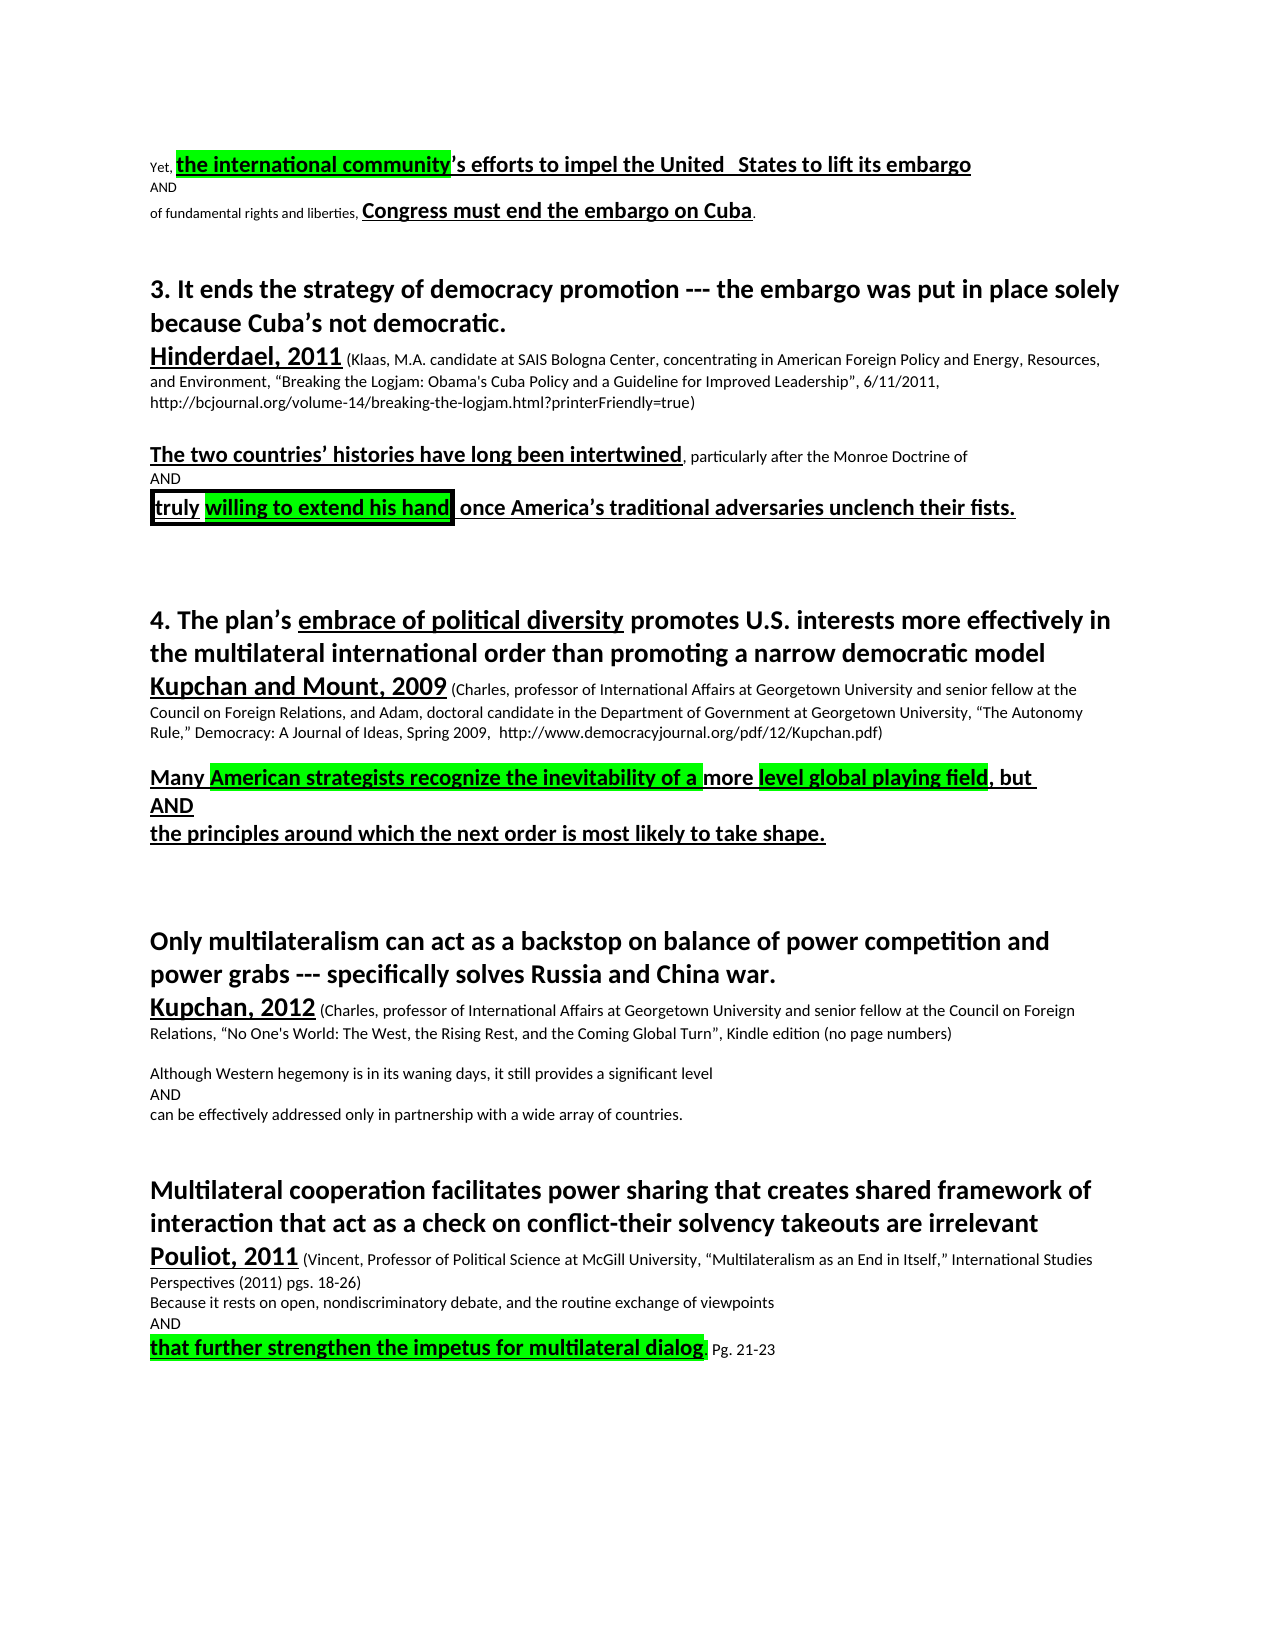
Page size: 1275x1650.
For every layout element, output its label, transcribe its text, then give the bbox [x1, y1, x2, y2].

text Pouliot, 2011 (Vincent, Professor of Political Science at McGill University, “Multilateralism as an End in Itself,” International Studies Perspectives (2011) pgs. 18-26) [150, 1239, 1125, 1293]
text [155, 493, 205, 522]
subtitle Only multilateralism can act as a backstop on balance of power competition and power grabs --- specifically solves Russia and China war. [150, 924, 1125, 990]
text AND [150, 791, 1125, 819]
text Kupchan and Mount, 2009 (Charles, professor of International Affairs at Georgetown University and senior fellow at the Council on Foreign Relations, and Adam, doctoral candidate in the Department of Government at Georgetown University, “The Autonomy Rule,” Democracy: A Journal of Ideas, Spring 2009, http://www.democracyjournal.org/pdf/12/Kupchan.pdf) [150, 669, 1125, 743]
text Kupchan, 2012 (Charles, professor of International Affairs at Georgetown University and senior fellow at the Council on Foreign Relations, “No One's World: The West, the Rising Rest, and the Coming Global Turn”, Kindle edition (no page numbers) [150, 990, 1125, 1043]
subtitle 3. It ends the strategy of democracy promotion --- the embargo was put in place solely because Cuba’s not democratic. [150, 273, 1125, 339]
text of fundamental rights and liberties, Congress must end the embargo on Cuba. [150, 196, 1125, 224]
text can be effectively addressed only in partnership with a wide array of countries. [150, 1104, 1125, 1124]
text Although Western hegemony is in its waning days, it still provides a significant level [150, 1064, 1125, 1084]
text that further strengthen the impetus for multilateral dialog. Pg. 21-23 [150, 1333, 1125, 1361]
subtitle 4. The plan’s embrace of political diversity promotes U.S. interests more effectively in the multilateral international order than promoting a narrow democratic model [150, 603, 1125, 669]
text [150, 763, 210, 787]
text The two countries’ histories have long been intertwined, particularly after the Monroe Doctrine of [150, 440, 1125, 468]
subtitle Multilateral cooperation facilitates power sharing that creates shared framework of interaction that act as a check on conflict-their solvency takeouts are irrelevant [150, 1173, 1125, 1239]
text Yet, the international community’s efforts to impel the United States to lift its embargo [451, 150, 1125, 178]
text Hinderdael, 2011 (Klaas, M.A. candidate at SAIS Bologna Center, concentrating in American Foreign Policy and Energy, Resources, and Environment, “Breaking the Logjam: Obama's Cuba Policy and a Guideline for Improved Leadership”, 6/11/2011, http://bcjournal.org/volume-14/breaking-the-logjam.html?printerFriendly=true) [150, 339, 1125, 412]
text AND [150, 468, 1125, 489]
text Because it rests on open, nondiscriminatory debate, and the routine exchange of viewpoints [150, 1293, 1125, 1313]
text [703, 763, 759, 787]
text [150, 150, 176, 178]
text AND [150, 178, 1125, 196]
text truly willing to extend his hand once America’s traditional adversaries unclench their fists. [455, 489, 1125, 526]
text AND [150, 1313, 1125, 1333]
text AND [150, 1084, 1125, 1104]
text the principles around which the next order is most likely to take shape. [150, 819, 1125, 847]
